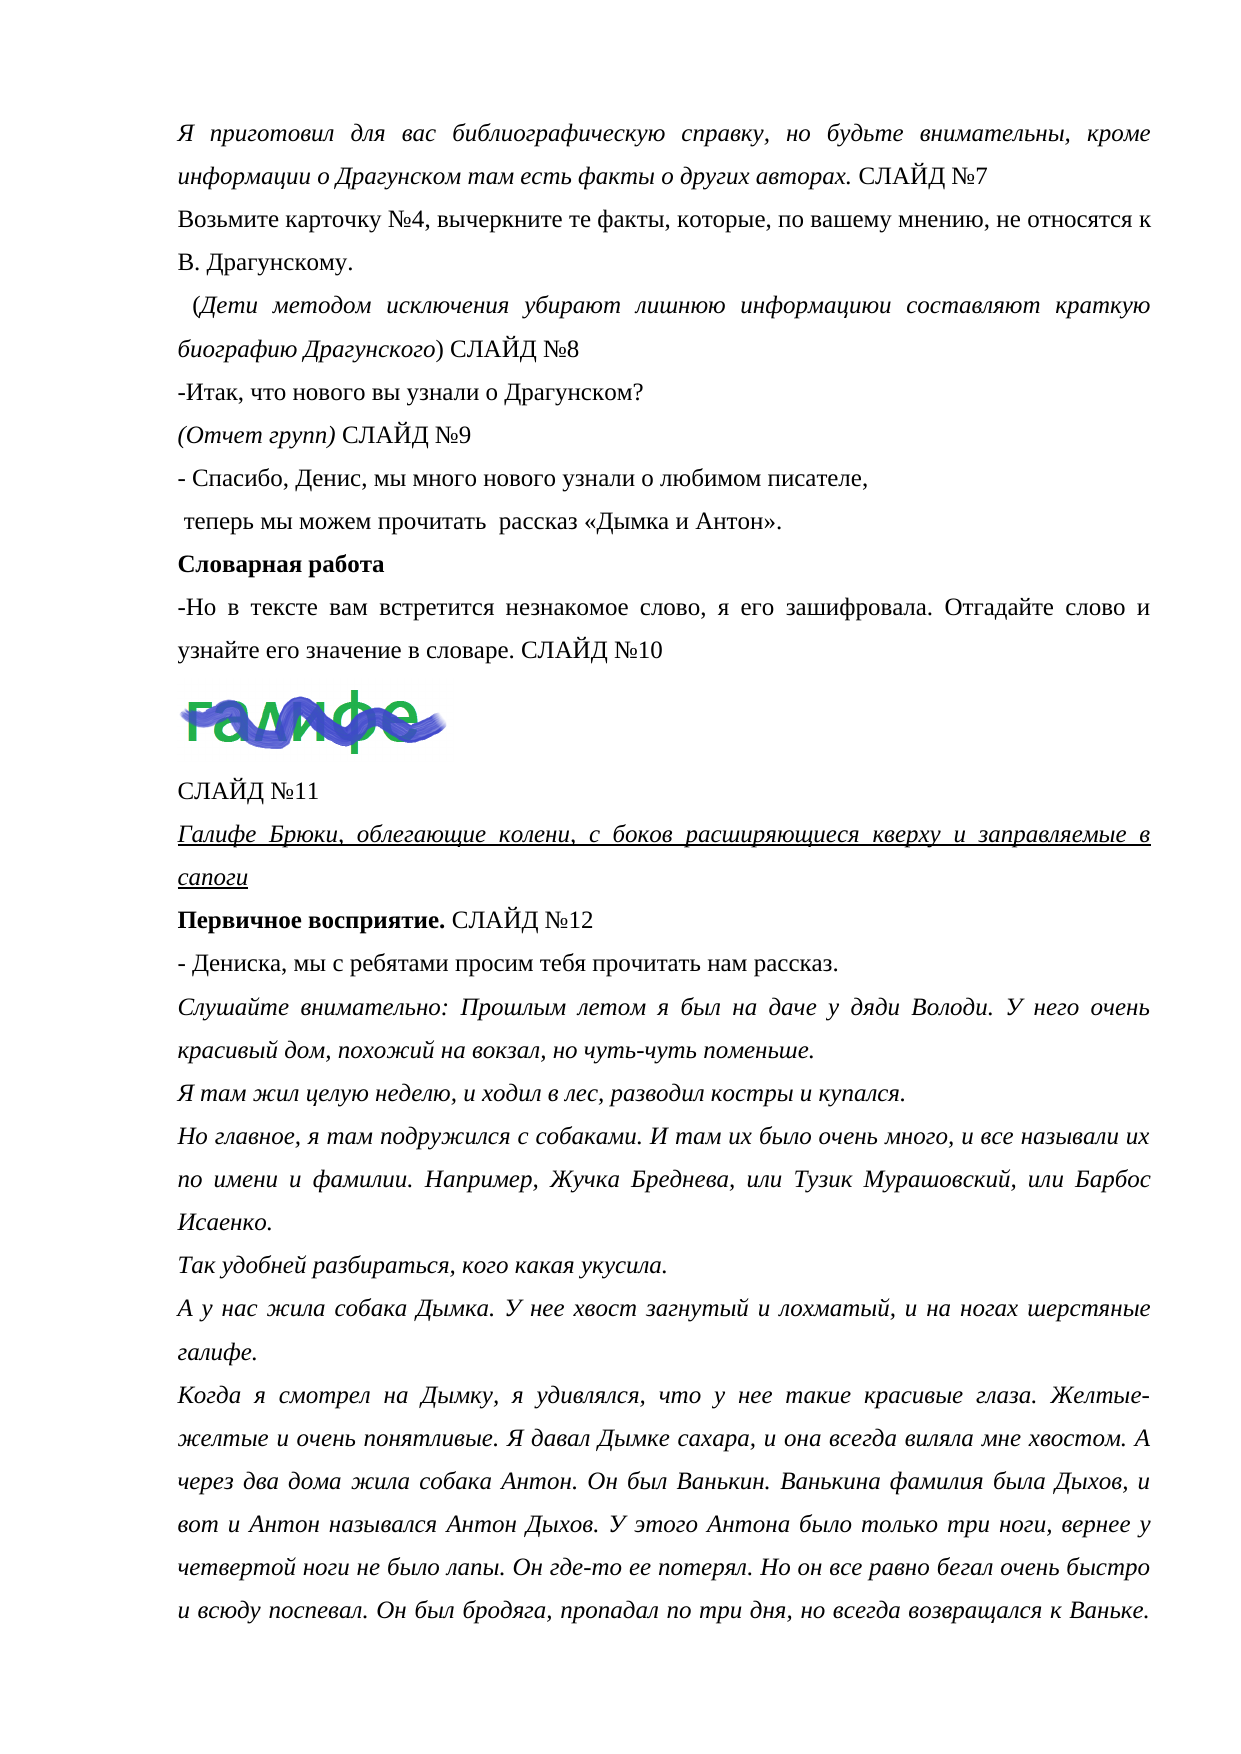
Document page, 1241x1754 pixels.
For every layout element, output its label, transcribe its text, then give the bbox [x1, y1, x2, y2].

text Я там жил целую неделю, и ходил в лес, разводил костры и купался. [177, 1078, 1152, 1107]
text (Отчет групп) СЛАЙД №9 [177, 420, 1152, 449]
text -Но в тексте вам встретится незнакомое слово, я его зашифровала. Отгадайте слово и узнайте его значение в словаре. СЛАЙД №10 [177, 592, 1152, 664]
text Возьмите карточку №4, вычеркните те факты, которые, по вашему мнению, не относятся к В. Драгунскому. [177, 204, 1152, 276]
text Я приготовил для вас библиографическую справку, но будьте внимательны, кроме информации о Драгунском там есть факты о других авторах. СЛАЙД №7 [177, 118, 1152, 190]
text А у нас жила собака Дымка. У нее хвост загнутый и лохматый, и на ногах шерстяные галифе. [177, 1293, 1152, 1365]
picture [177, 678, 454, 762]
text - Спасибо, Денис, мы много нового узнали о любимом писателе, [177, 463, 1152, 492]
text Первичное восприятие. СЛАЙД №12 [177, 905, 1152, 934]
text -Итак, что нового вы узнали о Драгунском? [177, 377, 1152, 406]
text теперь мы можем прочитать рассказ «Дымка и Антон». [177, 506, 1152, 535]
text (Дети методом исключения убирают лишнюю информациюи составляют краткую биографию Драгунского) СЛАЙД №8 [177, 291, 1152, 362]
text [177, 1380, 1152, 1624]
text Слушайте внимательно: Прошлым летом я был на даче у дяди Володи. У него очень красивый дом, похожий на вокзал, но чуть-чуть поменьше. [177, 992, 1152, 1063]
text Словарная работа [177, 549, 1152, 578]
text - Дениска, мы с ребятами просим тебя прочитать нам рассказ. [177, 948, 1152, 977]
text СЛАЙД №11 [177, 776, 1152, 805]
text Галифе Брюки, облегающие колени, с боков расширяющиеся кверху и заправляемые в сапоги [177, 819, 1152, 891]
text Но главное, я там подружился с собаками. И там их было очень много, и все называли их по имени и фамилии. Например, Жучка Бреднева, или Тузик Мурашовский, или Барбос Исаенко. [177, 1121, 1152, 1236]
text Так удобней разбираться, кого какая укусила. [177, 1250, 1152, 1279]
